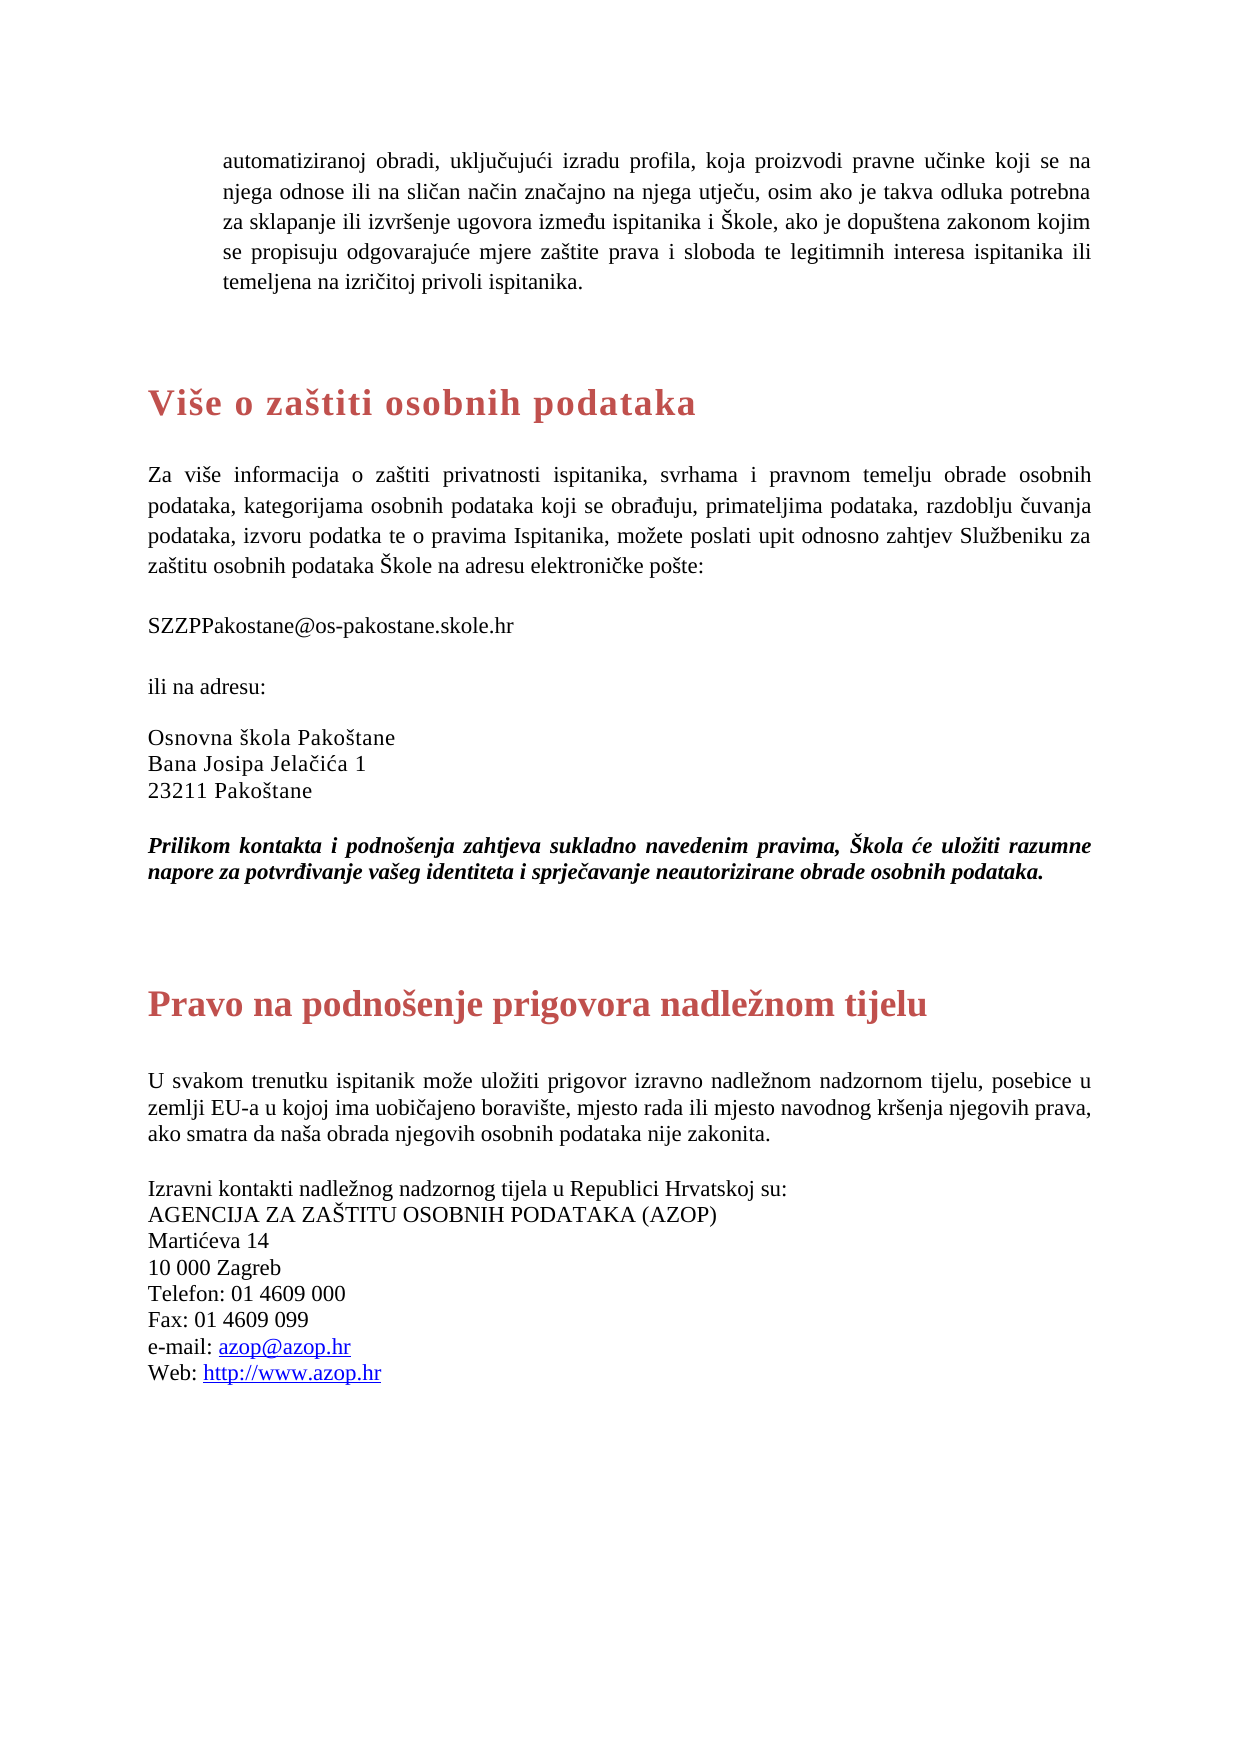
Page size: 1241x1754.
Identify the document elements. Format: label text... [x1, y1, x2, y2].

text Martićeva 14 [148, 1227, 1093, 1254]
text Pravo na podnošenje prigovora nadležnom tijelu [148, 981, 1093, 1024]
text Web: http://www.azop.hr [148, 1359, 1093, 1386]
text Osnovna škola Pakoštane [148, 724, 1093, 750]
text Za više informacija o zaštiti privatnosti ispitanika, svrhama i pravnom temelju obrade osobnih podataka, kategorijama osobnih podataka koji se obrađuju, primateljima podataka, razdoblju čuvanja podataka, izvoru podatka te o pravima Ispitanika, možete poslati upit odnosno zahtjev Službeniku za zaštitu osobnih podataka Škole na adresu elektroničke pošte: [148, 461, 1093, 578]
text Fax: 01 4609 099 [148, 1306, 1093, 1333]
text Prilikom kontakta i podnošenja zahtjeva sukladno navedenim pravima, Škola će uložiti razumne napore za potvrđivanje vašeg identiteta i sprječavanje neautorizirane obrade osobnih podataka. [148, 832, 1093, 884]
text AGENCIJA ZA ZAŠTITU OSOBNIH PODATAKA (AZOP) [148, 1201, 1093, 1227]
text 23211 Pakoštane [148, 777, 1093, 803]
text 10 000 Zagreb [148, 1254, 1093, 1280]
text Više o zaštiti osobnih podataka [148, 381, 1093, 424]
text SZZPPakostane@os-pakostane.skole.hr [148, 612, 1093, 639]
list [185, 148, 1093, 295]
text Telefon: 01 4609 000 [148, 1280, 1093, 1306]
text U svakom trenutku ispitanik može uložiti prigovor izravno nadležnom nadzornom tijelu, posebice u zemlji EU-a u kojoj ima uobičajeno boravište, mjesto rada ili mjesto navodnog kršenja njegovih prava, ako smatra da naša obrada njegovih osobnih podataka nije zakonita. [148, 1068, 1093, 1147]
text Izravni kontakti nadležnog nadzornog tijela u Republici Hrvatskoj su: [148, 1175, 1093, 1201]
text Bana Josipa Jelačića 1 [148, 750, 1093, 777]
text e-mail: azop@azop.hr [148, 1333, 1093, 1359]
text ili na adresu: [148, 673, 1093, 699]
